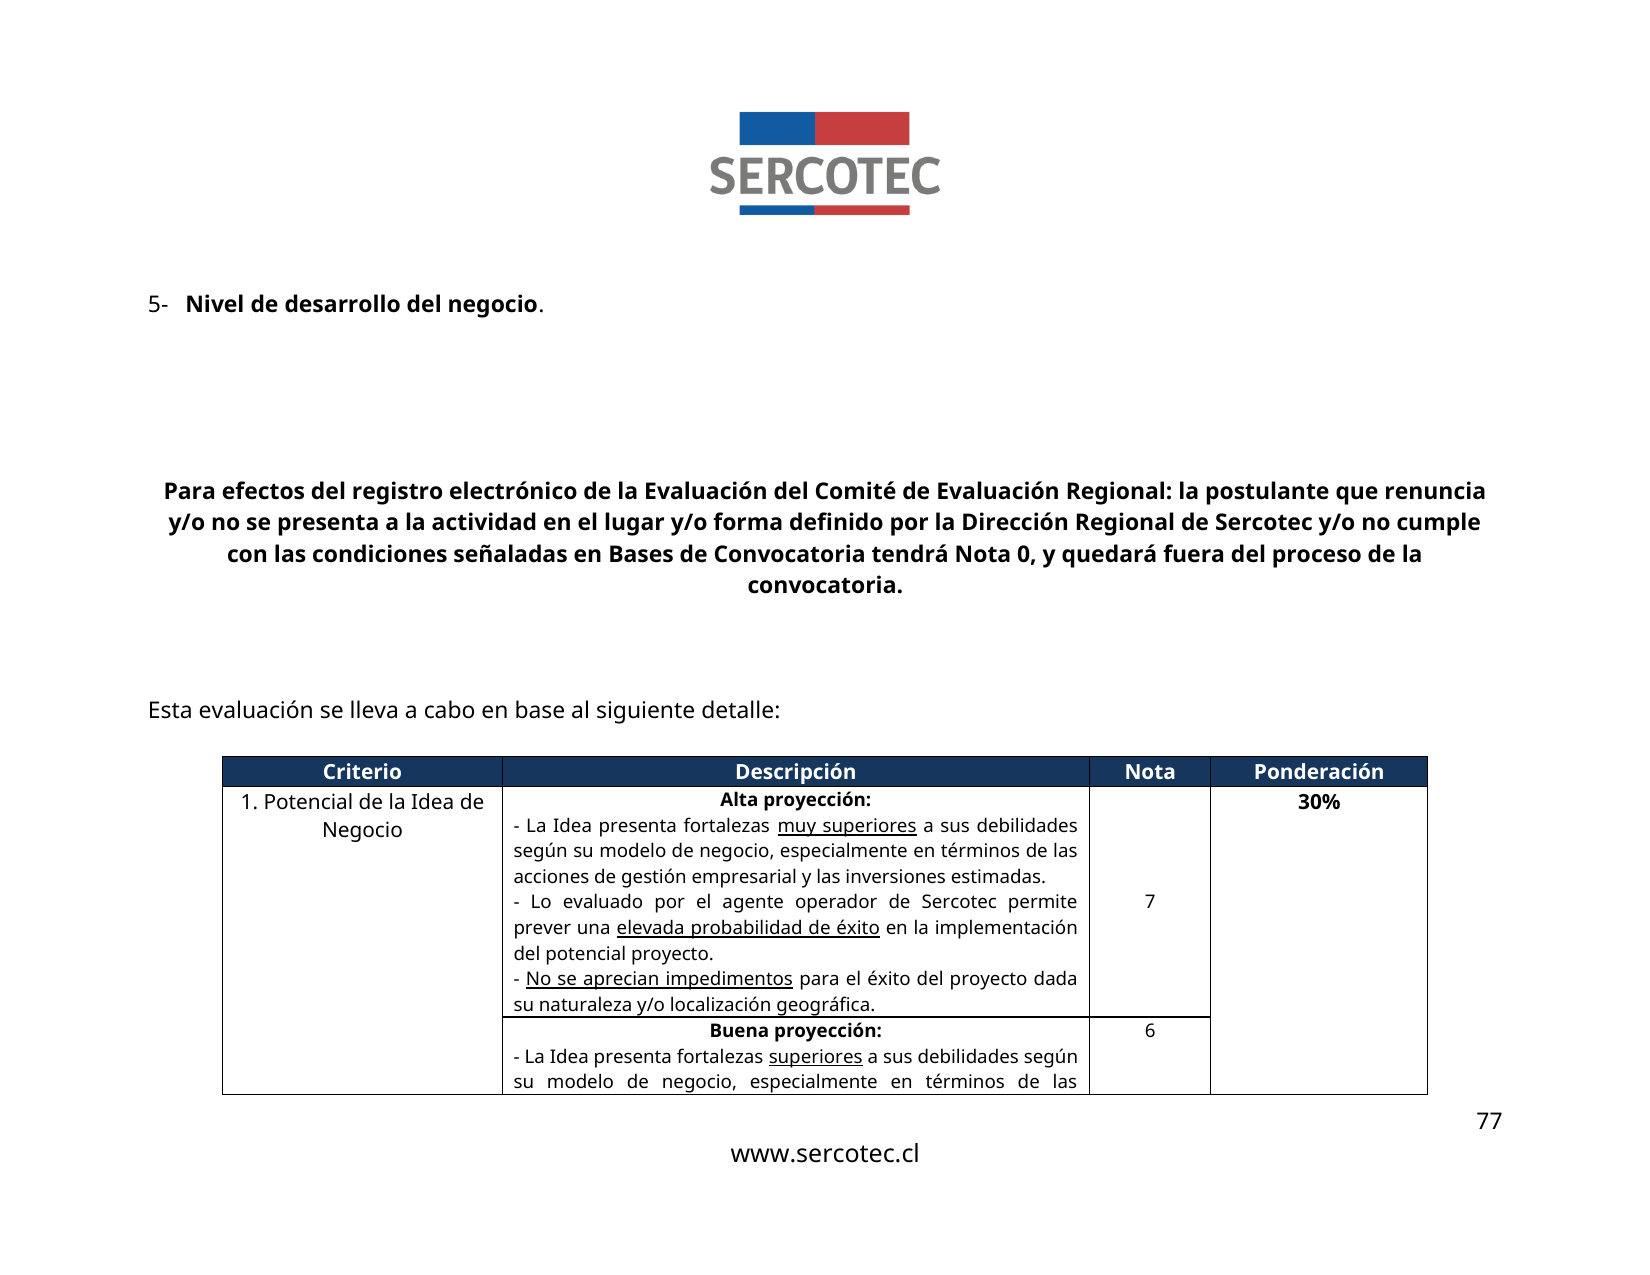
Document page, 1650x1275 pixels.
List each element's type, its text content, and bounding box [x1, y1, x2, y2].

text Para efectos del registro electrónico de la Evaluación del Comité de Evaluación Regional: la postulante que renuncia y/o no se presenta a la actividad en el lugar y/o forma definido por la Dirección Regional de Sercotec y/o no cumple con las condiciones señaladas en Bases de Convocatoria tendrá Nota 0, y quedará fuera del proceso de la convocatoria. [148, 475, 1502, 600]
table_header Descripción [503, 757, 1089, 786]
table_cell 6 [1090, 1018, 1210, 1094]
table_cell Alta proyección: - La Idea presenta fortalezas muy superiores a sus debilidades según su modelo de negocio, especialmente en términos de las acciones de gestión empresarial y las inversiones estimadas. - Lo evaluado por el agente operador de Sercotec permite prever una elevada probabilidad de éxito en la implementación del potencial proyecto. - No se aprecian impedimentos para el éxito del proyecto dada su naturaleza y/o localización geográfica. [503, 787, 1089, 1016]
table_header Nota [1090, 757, 1210, 786]
table_cell 30% [1211, 787, 1427, 1094]
list Nivel de desarrollo del negocio. [148, 287, 1502, 319]
table_header Criterio [223, 757, 502, 786]
table_cell 1. Potencial de la Idea de Negocio [223, 787, 502, 1094]
table_header Ponderación [1211, 757, 1427, 786]
text Esta evaluación se lleva a cabo en base al siguiente detalle: [148, 694, 1502, 725]
picture [700, 105, 951, 225]
table_cell 7 [1090, 787, 1210, 1016]
